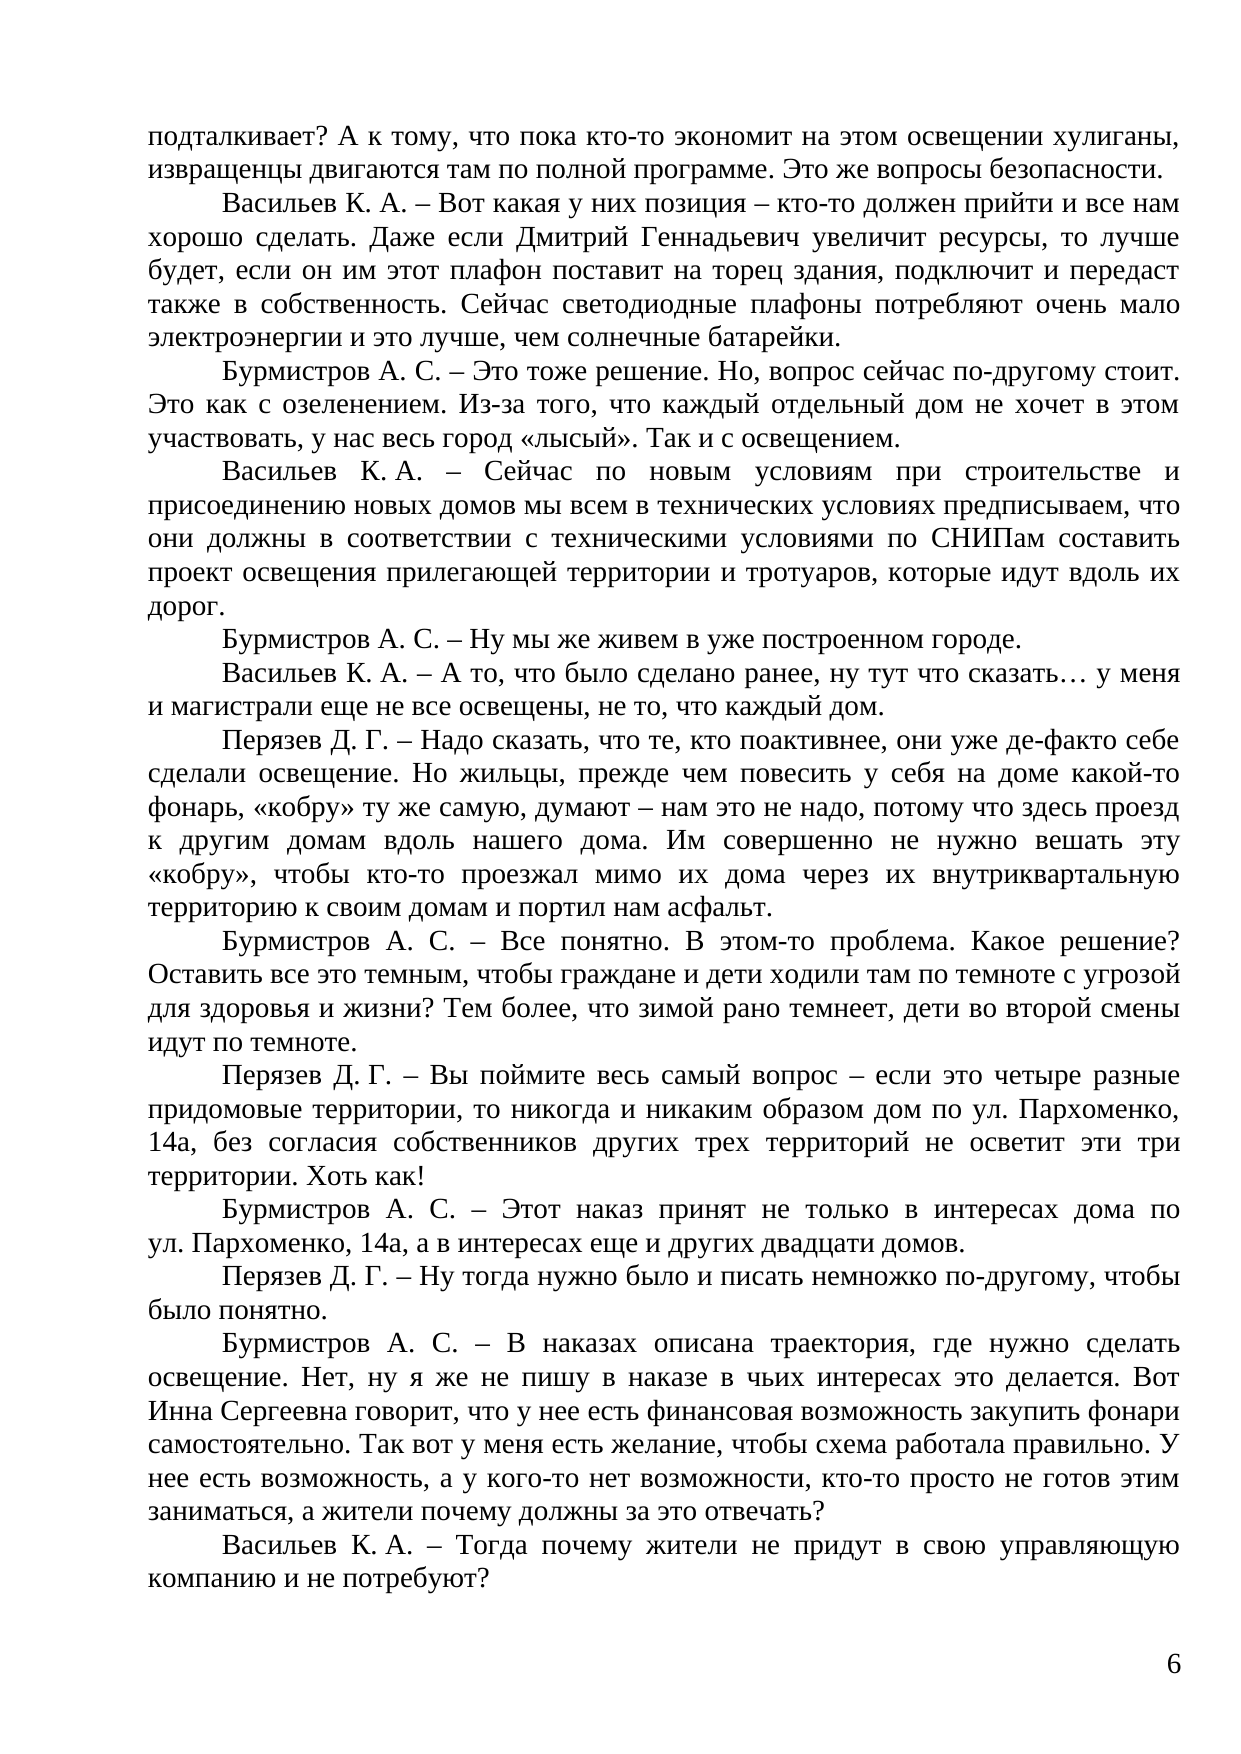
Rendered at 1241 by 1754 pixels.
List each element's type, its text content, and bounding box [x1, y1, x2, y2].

text Бурмистров А. С. – Этот наказ принят не только в интересах дома по ул. Пархоменко, 14а, а в интересах еще и других двадцати домов. [148, 1191, 1181, 1258]
text Васильев К. А. – Тогда почему жители не придут в свою управляющую компанию и не потребуют? [148, 1527, 1181, 1594]
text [148, 118, 1181, 185]
text Перязев Д. Г. – Вы поймите весь самый вопрос – если это четыре разные придомовые территории, то никогда и никаким образом дом по ул. Пархоменко, 14а, без согласия собственников других трех территорий не осветит эти три территории. Хоть как! [148, 1057, 1181, 1191]
text Бурмистров А. С. – В наказах описана траектория, где нужно сделать освещение. Нет, ну я же не пишу в наказе в чьих интересах это делается. Вот Инна Сергеевна говорит, что у нее есть финансовая возможность закупить фонари самостоятельно. Так вот у меня есть желание, чтобы схема работала правильно. У нее есть возможность, а у кого-то нет возможности, кто-то просто не готов этим заниматься, а жители почему должны за это отвечать? [148, 1326, 1181, 1527]
text Перязев Д. Г. – Надо сказать, что те, кто поактивнее, они уже де-факто себе сделали освещение. Но жильцы, прежде чем повесить у себя на доме какой-то фонарь, «кобру» ту же самую, думают – нам это не надо, потому что здесь проезд к другим домам вдоль нашего дома. Им совершенно не нужно вешать эту «кобру», чтобы кто-то проезжал мимо их дома через их внутриквартальную территорию к своим домам и портил нам асфальт. [148, 722, 1181, 923]
text Васильев К. А. – Сейчас по новым условиям при строительстве и присоединению новых домов мы всем в технических условиях предписываем, что они должны в соответствии с техническими условиями по СНИПам составить проект освещения прилегающей территории и тротуаров, которые идут вдоль их дорог. [148, 453, 1181, 621]
text Васильев К. А. – Вот какая у них позиция – кто-то должен прийти и все нам хорошо сделать. Даже если Дмитрий Геннадьевич увеличит ресурсы, то лучше будет, если он им этот плафон поставит на торец здания, подключит и передаст также в собственность. Сейчас светодиодные плафоны потребляют очень мало электроэнергии и это лучше, чем солнечные батарейки. [148, 185, 1181, 353]
text Перязев Д. Г. – Ну тогда нужно было и писать немножко по-другому, чтобы было понятно. [148, 1258, 1181, 1326]
text Бурмистров А. С. – Все понятно. В этом-то проблема. Какое решение? Оставить все это темным, чтобы граждане и дети ходили там по темноте с угрозой для здоровья и жизни? Тем более, что зимой рано темнеет, дети во второй смены идут по темноте. [148, 923, 1181, 1057]
text Бурмистров А. С. – Это тоже решение. Но, вопрос сейчас по-другому стоит. Это как с озеленением. Из-за того, что каждый отдельный дом не хочет в этом участвовать, у нас весь город «лысый». Так и с освещением. [148, 353, 1181, 453]
text Бурмистров А. С. – Ну мы же живем в уже построенном городе. [148, 621, 1181, 655]
text Васильев К. А. – А то, что было сделано ранее, ну тут что сказать… у меня и магистрали еще не все освещены, не то, что каждый дом. [148, 655, 1181, 722]
